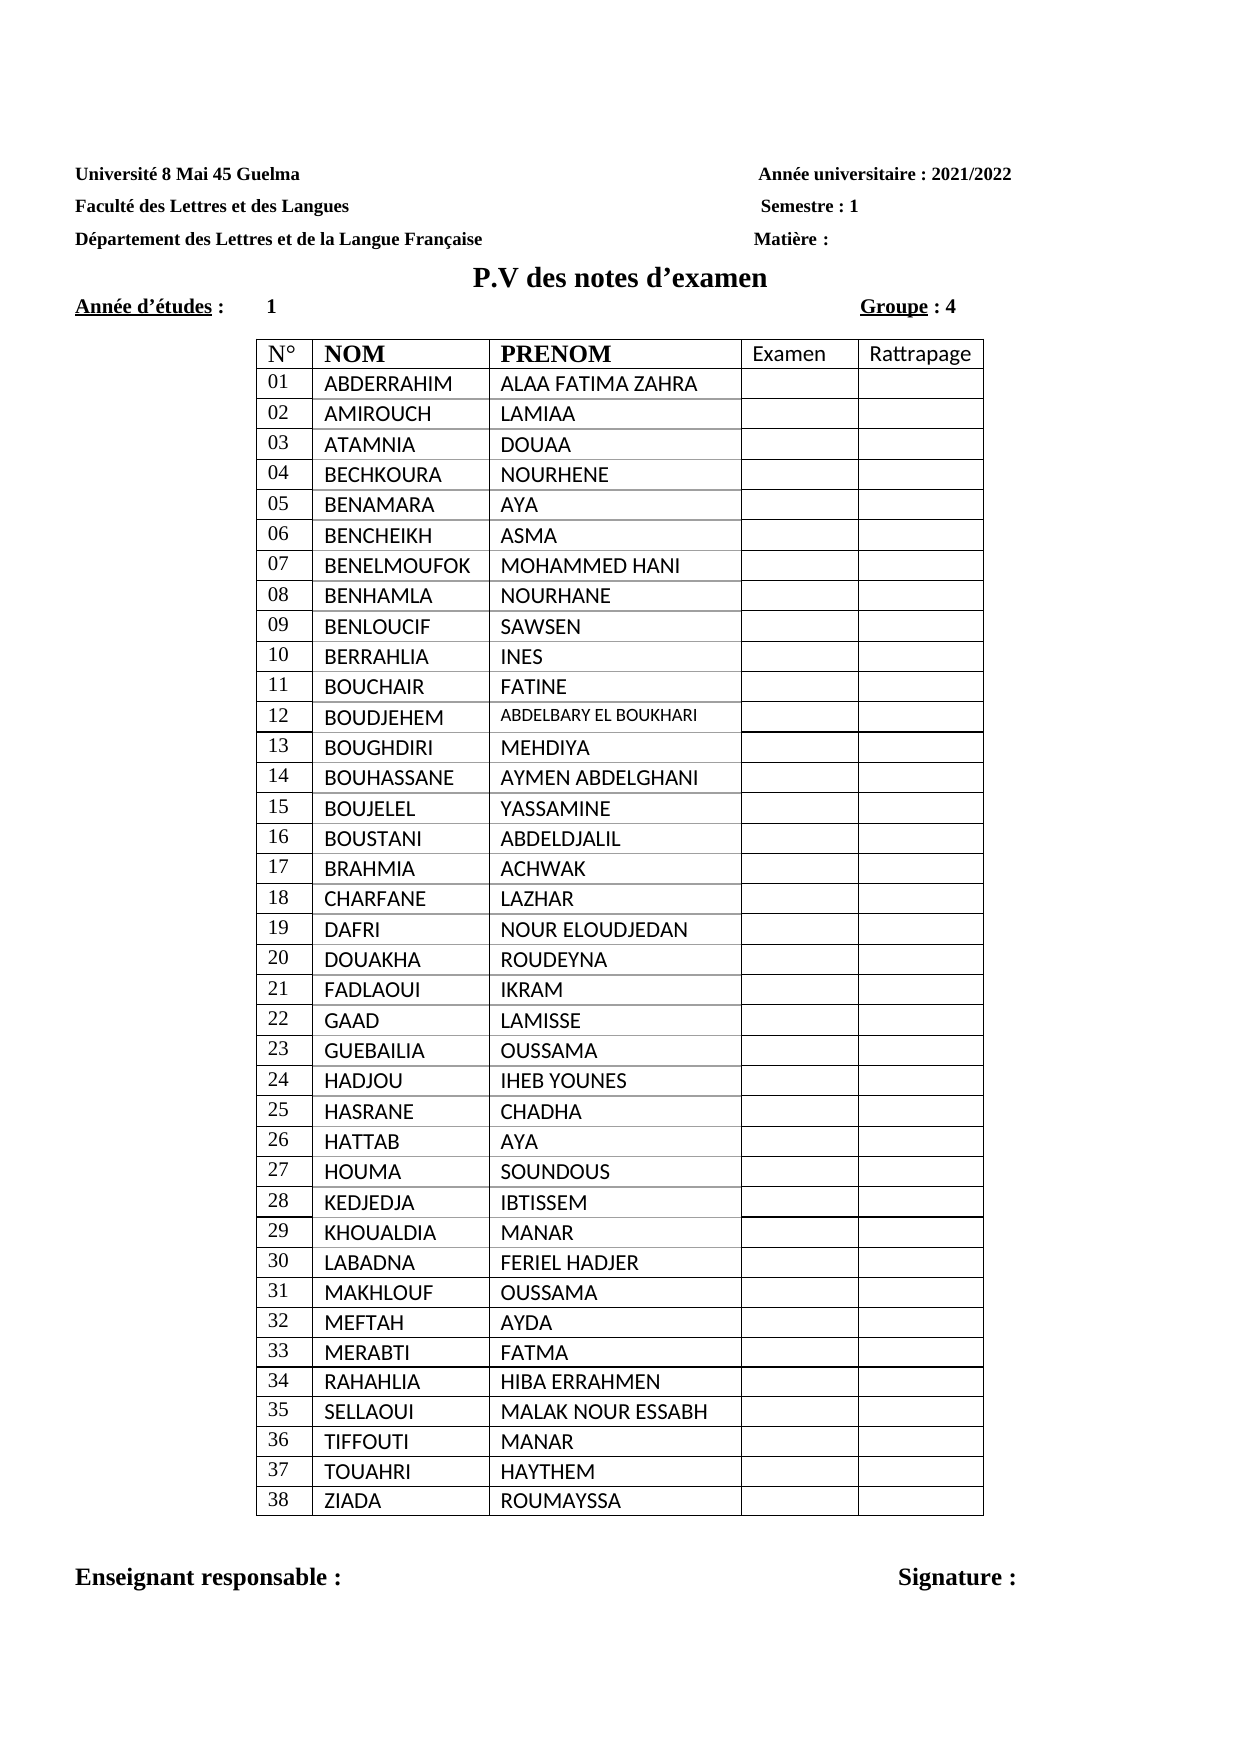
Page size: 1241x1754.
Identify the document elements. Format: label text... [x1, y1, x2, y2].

table_cell 17 [257, 854, 312, 883]
table_cell [742, 1187, 858, 1216]
table_cell SAWSEN [490, 612, 741, 641]
table_cell [742, 1427, 858, 1456]
table_cell 18 [257, 884, 312, 913]
table_cell BRAHMIA [313, 854, 489, 883]
table_cell LABADNA [313, 1248, 489, 1277]
table_cell [742, 824, 858, 853]
table_cell HOUMA [313, 1157, 489, 1186]
table_cell [859, 1487, 983, 1515]
table_cell AYA [490, 491, 741, 519]
table_header Examen [742, 340, 858, 368]
table_cell [859, 1096, 983, 1126]
table_cell [742, 884, 858, 913]
table_cell [742, 1368, 858, 1396]
table_cell BOUCHAIR [313, 672, 489, 701]
table_cell [859, 1397, 983, 1426]
table_cell [859, 884, 983, 913]
table_cell [859, 642, 983, 671]
table_cell [742, 490, 858, 519]
table_cell SOUNDOUS [490, 1157, 741, 1186]
table_cell MANAR [490, 1218, 741, 1247]
table_cell 02 [257, 399, 312, 428]
table_cell 38 [257, 1487, 312, 1515]
table_cell MERABTI [313, 1338, 489, 1366]
table_cell OUSSAMA [490, 1278, 741, 1307]
table_cell [742, 460, 858, 489]
table_cell IHEB YOUNES [490, 1067, 741, 1095]
table_cell IKRAM [490, 976, 741, 1004]
table_cell 01 [257, 369, 312, 398]
table_cell [742, 1487, 858, 1515]
table_cell [742, 672, 858, 701]
table_cell YASSAMINE [490, 794, 741, 822]
table_cell ACHWAK [490, 854, 741, 883]
table_cell [859, 793, 983, 822]
table_cell [742, 1457, 858, 1486]
table_cell SELLAOUI [313, 1397, 489, 1426]
table_cell 28 [257, 1187, 312, 1216]
table_cell BENCHEIKH [313, 521, 489, 549]
table_cell [859, 520, 983, 549]
table_cell [742, 1096, 858, 1126]
table_cell [742, 1338, 858, 1366]
table_cell BENELMOUFOK [313, 551, 489, 580]
table_cell 37 [257, 1457, 312, 1486]
table_cell [859, 429, 983, 459]
table_cell [859, 702, 983, 731]
table_cell 34 [257, 1368, 312, 1396]
table_cell [859, 460, 983, 489]
table_cell [859, 1338, 983, 1366]
table_cell 35 [257, 1397, 312, 1426]
table_cell [742, 1308, 858, 1337]
table_cell 29 [257, 1218, 312, 1247]
table_cell ASMA [490, 521, 741, 549]
table_cell BOUJELEL [313, 794, 489, 822]
table_cell [859, 551, 983, 580]
table_cell OUSSAMA [490, 1036, 741, 1065]
table_cell 26 [257, 1127, 312, 1156]
table_cell MAKHLOUF [313, 1278, 489, 1307]
table_cell MANAR [490, 1427, 741, 1456]
table_cell NOURHANE [490, 582, 741, 610]
table_cell [742, 1278, 858, 1307]
table_cell BOUDJEHEM [313, 703, 489, 731]
table_cell [742, 611, 858, 641]
table_cell [742, 1248, 858, 1277]
table_cell [859, 1427, 983, 1456]
table_cell [742, 551, 858, 580]
table_cell [742, 520, 858, 549]
table_cell BOUSTANI [313, 824, 489, 853]
table_cell [859, 1187, 983, 1216]
table_cell [859, 581, 983, 610]
text Département des Lettres et de la Langue Française Matière : [75, 228, 1165, 249]
text Année d’études : 1 Groupe : 4 [75, 293, 1165, 318]
table_cell BERRAHLIA [313, 642, 489, 671]
table_cell NOURHENE [490, 460, 741, 489]
table_cell 04 [257, 460, 312, 489]
table_cell 07 [257, 551, 312, 580]
table_cell BENLOUCIF [313, 612, 489, 641]
table_cell KEDJEDJA [313, 1188, 489, 1216]
table_cell 25 [257, 1096, 312, 1126]
table_cell [859, 490, 983, 519]
table_cell 27 [257, 1157, 312, 1186]
table_cell DOUAA [490, 430, 741, 459]
table_cell HASRANE [313, 1097, 489, 1126]
table_cell 12 [257, 702, 312, 731]
table_cell [859, 1368, 983, 1396]
table_cell 09 [257, 611, 312, 641]
table_cell MOHAMMED HANI [490, 551, 741, 580]
table_cell ABDERRAHIM [313, 369, 489, 398]
table_cell ROUDEYNA [490, 945, 741, 974]
table_cell BOUHASSANE [313, 763, 489, 792]
table_cell 24 [257, 1066, 312, 1095]
table_cell [742, 1127, 858, 1156]
table_cell ABDELDJALIL [490, 824, 741, 853]
table_cell ZIADA [313, 1487, 489, 1515]
table_cell 14 [257, 763, 312, 792]
table_cell DAFRI [313, 915, 489, 944]
table_cell [859, 1157, 983, 1186]
table_cell 11 [257, 672, 312, 701]
table_cell [742, 975, 858, 1004]
table_cell [742, 429, 858, 459]
table_cell GUEBAILIA [313, 1036, 489, 1065]
table_cell [859, 1278, 983, 1307]
table_cell [859, 945, 983, 974]
table_cell [742, 1218, 858, 1247]
table_cell ROUMAYSSA [490, 1487, 741, 1515]
table_cell [859, 914, 983, 944]
table_header NOM [313, 340, 489, 368]
table_cell INES [490, 642, 741, 671]
table_cell BOUGHDIRI [313, 733, 489, 762]
table_cell [742, 369, 858, 398]
table_cell AYDA [490, 1308, 741, 1337]
table_cell [742, 793, 858, 822]
table_cell IBTISSEM [490, 1188, 741, 1216]
table_cell FATINE [490, 672, 741, 701]
table_cell 32 [257, 1308, 312, 1337]
table_cell HAYTHEM [490, 1457, 741, 1486]
table_cell 13 [257, 733, 312, 762]
table_cell [742, 581, 858, 610]
table_cell TOUAHRI [313, 1457, 489, 1486]
table_cell LAMISSE [490, 1006, 741, 1034]
table_cell 06 [257, 520, 312, 549]
table_cell BENAMARA [313, 491, 489, 519]
table_cell [742, 1397, 858, 1426]
table_cell [742, 702, 858, 731]
table_cell MEFTAH [313, 1308, 489, 1337]
table_cell [859, 733, 983, 762]
table_cell [742, 733, 858, 762]
table_header Rattrapage [859, 340, 983, 368]
table_cell CHADHA [490, 1097, 741, 1126]
table_cell BECHKOURA [313, 460, 489, 489]
table_cell MALAK NOUR ESSABH [490, 1397, 741, 1426]
table_cell [859, 824, 983, 853]
table_cell [859, 763, 983, 792]
table_cell HIBA ERRAHMEN [490, 1368, 741, 1396]
table_cell BENHAMLA [313, 582, 489, 610]
text Faculté des Lettres et des Langues Semestre : 1 [75, 195, 1165, 217]
table_cell [859, 369, 983, 398]
table_cell [859, 1457, 983, 1486]
table_cell 03 [257, 429, 312, 459]
table_cell LAZHAR [490, 885, 741, 913]
table_cell 19 [257, 914, 312, 944]
table_cell MEHDIYA [490, 733, 741, 762]
table_cell HADJOU [313, 1067, 489, 1095]
table_cell [859, 975, 983, 1004]
table_cell [742, 1036, 858, 1065]
table_cell [859, 1218, 983, 1247]
table_cell [859, 1248, 983, 1277]
table_cell 36 [257, 1427, 312, 1456]
table_cell [859, 1308, 983, 1337]
table_cell [742, 763, 858, 792]
table_cell FATMA [490, 1338, 741, 1366]
table_cell 22 [257, 1005, 312, 1034]
table_cell [859, 1036, 983, 1065]
table_cell [859, 399, 983, 428]
table_cell [859, 672, 983, 701]
table_cell HATTAB [313, 1127, 489, 1156]
table_cell [742, 945, 858, 974]
text Université 8 Mai 45 Guelma Année universitaire : 2021/2022 [75, 163, 1165, 185]
table_cell 15 [257, 793, 312, 822]
table_cell 23 [257, 1036, 312, 1065]
table_cell TIFFOUTI [313, 1427, 489, 1456]
table_cell ABDELBARY EL BOUKHARI [490, 703, 741, 731]
text Enseignant responsable : Signature : [75, 1562, 1165, 1591]
table_cell DOUAKHA [313, 945, 489, 974]
table_cell [742, 1066, 858, 1095]
table_cell [859, 1127, 983, 1156]
table_cell 20 [257, 945, 312, 974]
table_cell RAHAHLIA [313, 1368, 489, 1396]
table_cell ATAMNIA [313, 430, 489, 459]
table_cell [742, 1005, 858, 1034]
table_cell GAAD [313, 1006, 489, 1034]
table_cell [742, 642, 858, 671]
table_cell 08 [257, 581, 312, 610]
table_cell [742, 399, 858, 428]
table_cell AYMEN ABDELGHANI [490, 763, 741, 792]
table_cell [742, 854, 858, 883]
table_cell LAMIAA [490, 400, 741, 428]
table_cell [859, 854, 983, 883]
table_cell 21 [257, 975, 312, 1004]
table_cell ALAA FATIMA ZAHRA [490, 369, 741, 398]
table_cell KHOUALDIA [313, 1218, 489, 1247]
table_cell 30 [257, 1248, 312, 1277]
text P.V des notes d’examen [75, 260, 1165, 293]
table_cell [742, 914, 858, 944]
table_cell 10 [257, 642, 312, 671]
table_cell AMIROUCH [313, 400, 489, 428]
table_cell CHARFANE [313, 885, 489, 913]
table_cell 16 [257, 824, 312, 853]
table_cell 31 [257, 1278, 312, 1307]
table_cell [859, 1066, 983, 1095]
table_header N° [257, 340, 312, 368]
table_cell [742, 1157, 858, 1186]
table_cell [859, 611, 983, 641]
table_cell 33 [257, 1338, 312, 1366]
table_cell [859, 1005, 983, 1034]
table_cell FERIEL HADJER [490, 1248, 741, 1277]
table_header PRENOM [490, 340, 741, 368]
table_cell 05 [257, 490, 312, 519]
table_cell FADLAOUI [313, 976, 489, 1004]
table_cell NOUR ELOUDJEDAN [490, 915, 741, 944]
table_cell AYA [490, 1127, 741, 1156]
